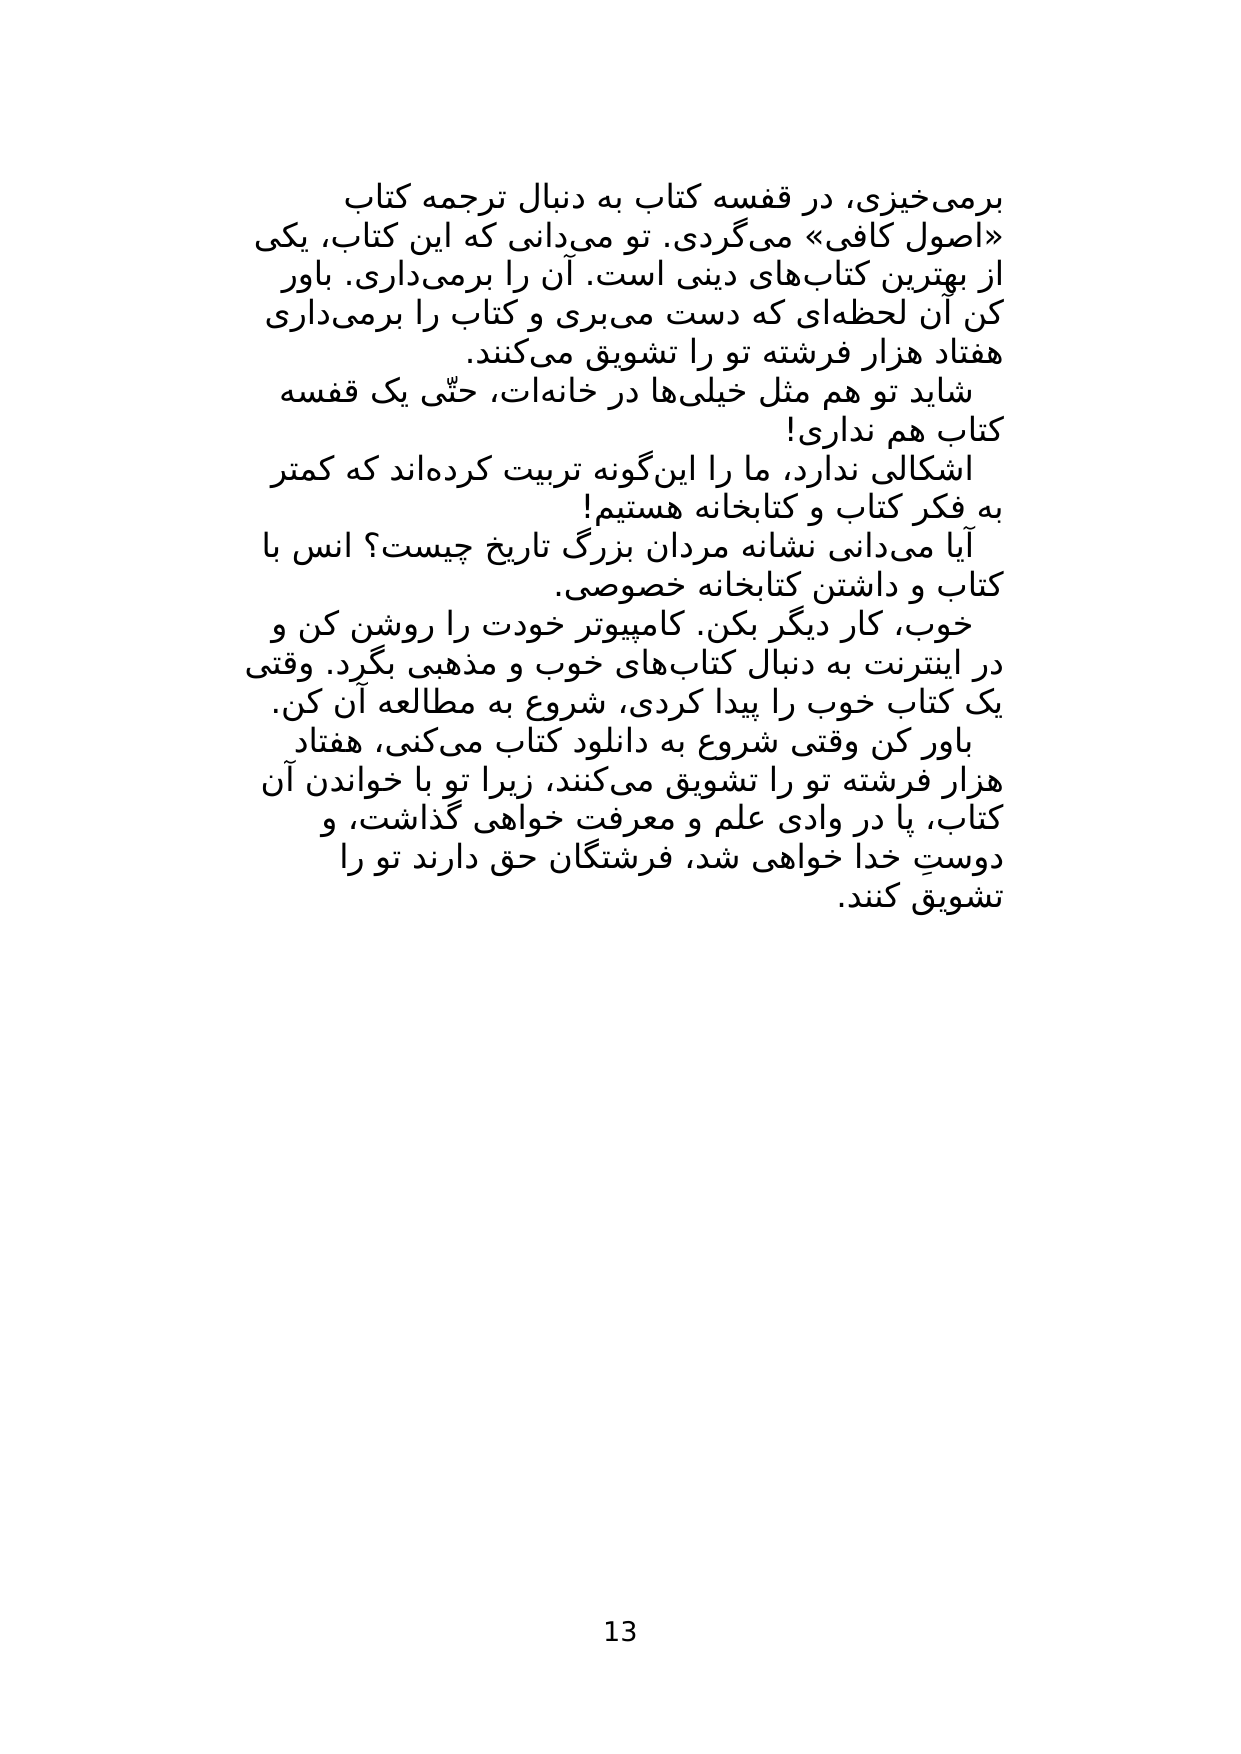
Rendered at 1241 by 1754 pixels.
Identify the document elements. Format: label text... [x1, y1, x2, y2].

text آیا می‌دانی نشانه مردان بزرگ تاریخ چیست؟ انس با کتاب و داشتن کتابخانه خصوصی. [236, 527, 1004, 604]
text اشکالی ندارد، ما را این‌گونه تربیت کرده‌اند که کمتر به فکر کتاب و کتابخانه هستیم! [236, 449, 1004, 527]
text باور کن وقتی شروع به دانلود کتاب می‌کنی، هفتاد هزار فرشته تو را تشویق می‌کنند، زیرا تو با خواندن آن کتاب، پا در وادی علم و معرفت خواهی گذاشت، و دوستِ خدا خواهی شد، فرشتگان حق دارند تو را تشویق کنند. [236, 721, 1004, 915]
text شاید تو هم مثل خیلی‌ها در خانه‌ات، حتّی یک قفسه کتاب هم نداری! [236, 371, 1004, 449]
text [236, 177, 1004, 371]
text خوب، کار دیگر بکن. کامپیوتر خودت را روشن کن و در اینترنت به دنبال کتاب‌های خوب و مذهبی بگرد. وقتی یک کتاب خوب را پیدا کردی، شروع به مطالعه آن کن. [236, 604, 1004, 721]
